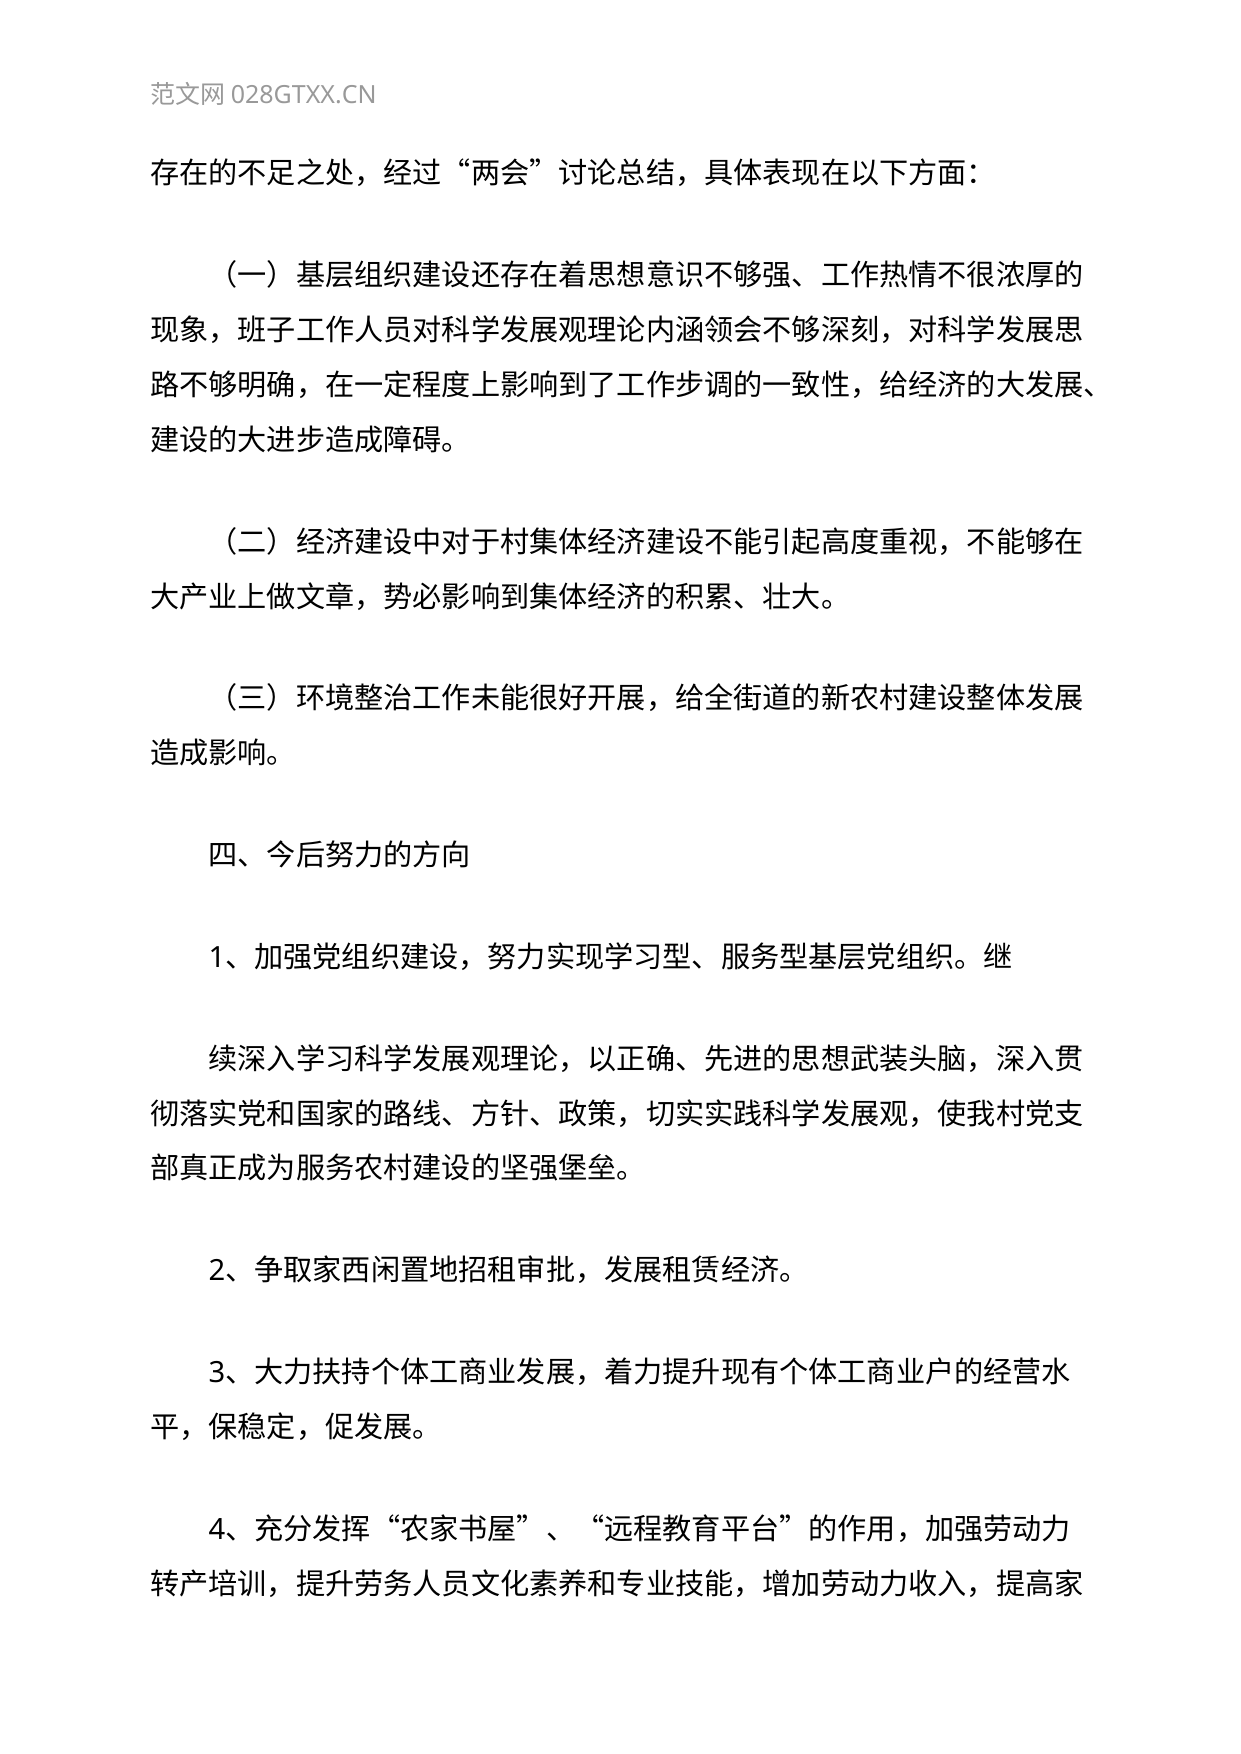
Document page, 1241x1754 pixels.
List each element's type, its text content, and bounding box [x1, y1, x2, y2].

text 3、大力扶持个体工商业发展，着力提升现有个体工商业户的经营水平，保稳定，促发展。 [150, 1349, 1090, 1446]
text （三）环境整治工作未能很好开展，给全街道的新农村建设整体发展造成影响。 [150, 675, 1090, 772]
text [150, 150, 1090, 192]
text 续深入学习科学发展观理论，以正确、先进的思想武装头脑，深入贯彻落实党和国家的路线、方针、政策，切实实践科学发展观，使我村党支部真正成为服务农村建设的坚强堡垒。 [150, 1035, 1090, 1187]
text （一）基层组织建设还存在着思想意识不够强、工作热情不很浓厚的现象，班子工作人员对科学发展观理论内涵领会不够深刻，对科学发展思路不够明确，在一定程度上影响到了工作步调的一致性，给经济的大发展、建设的大进步造成障碍。 [150, 252, 1090, 459]
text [150, 1506, 1090, 1603]
text （二）经济建设中对于村集体经济建设不能引起高度重视，不能够在大产业上做文章，势必影响到集体经济的积累、壮大。 [150, 518, 1090, 615]
text 四、今后努力的方向 [150, 832, 1090, 874]
text 2、争取家西闲置地招租审批，发展租赁经济。 [150, 1247, 1090, 1289]
text 1、加强党组织建设，努力实现学习型、服务型基层党组织。继 [150, 933, 1090, 976]
